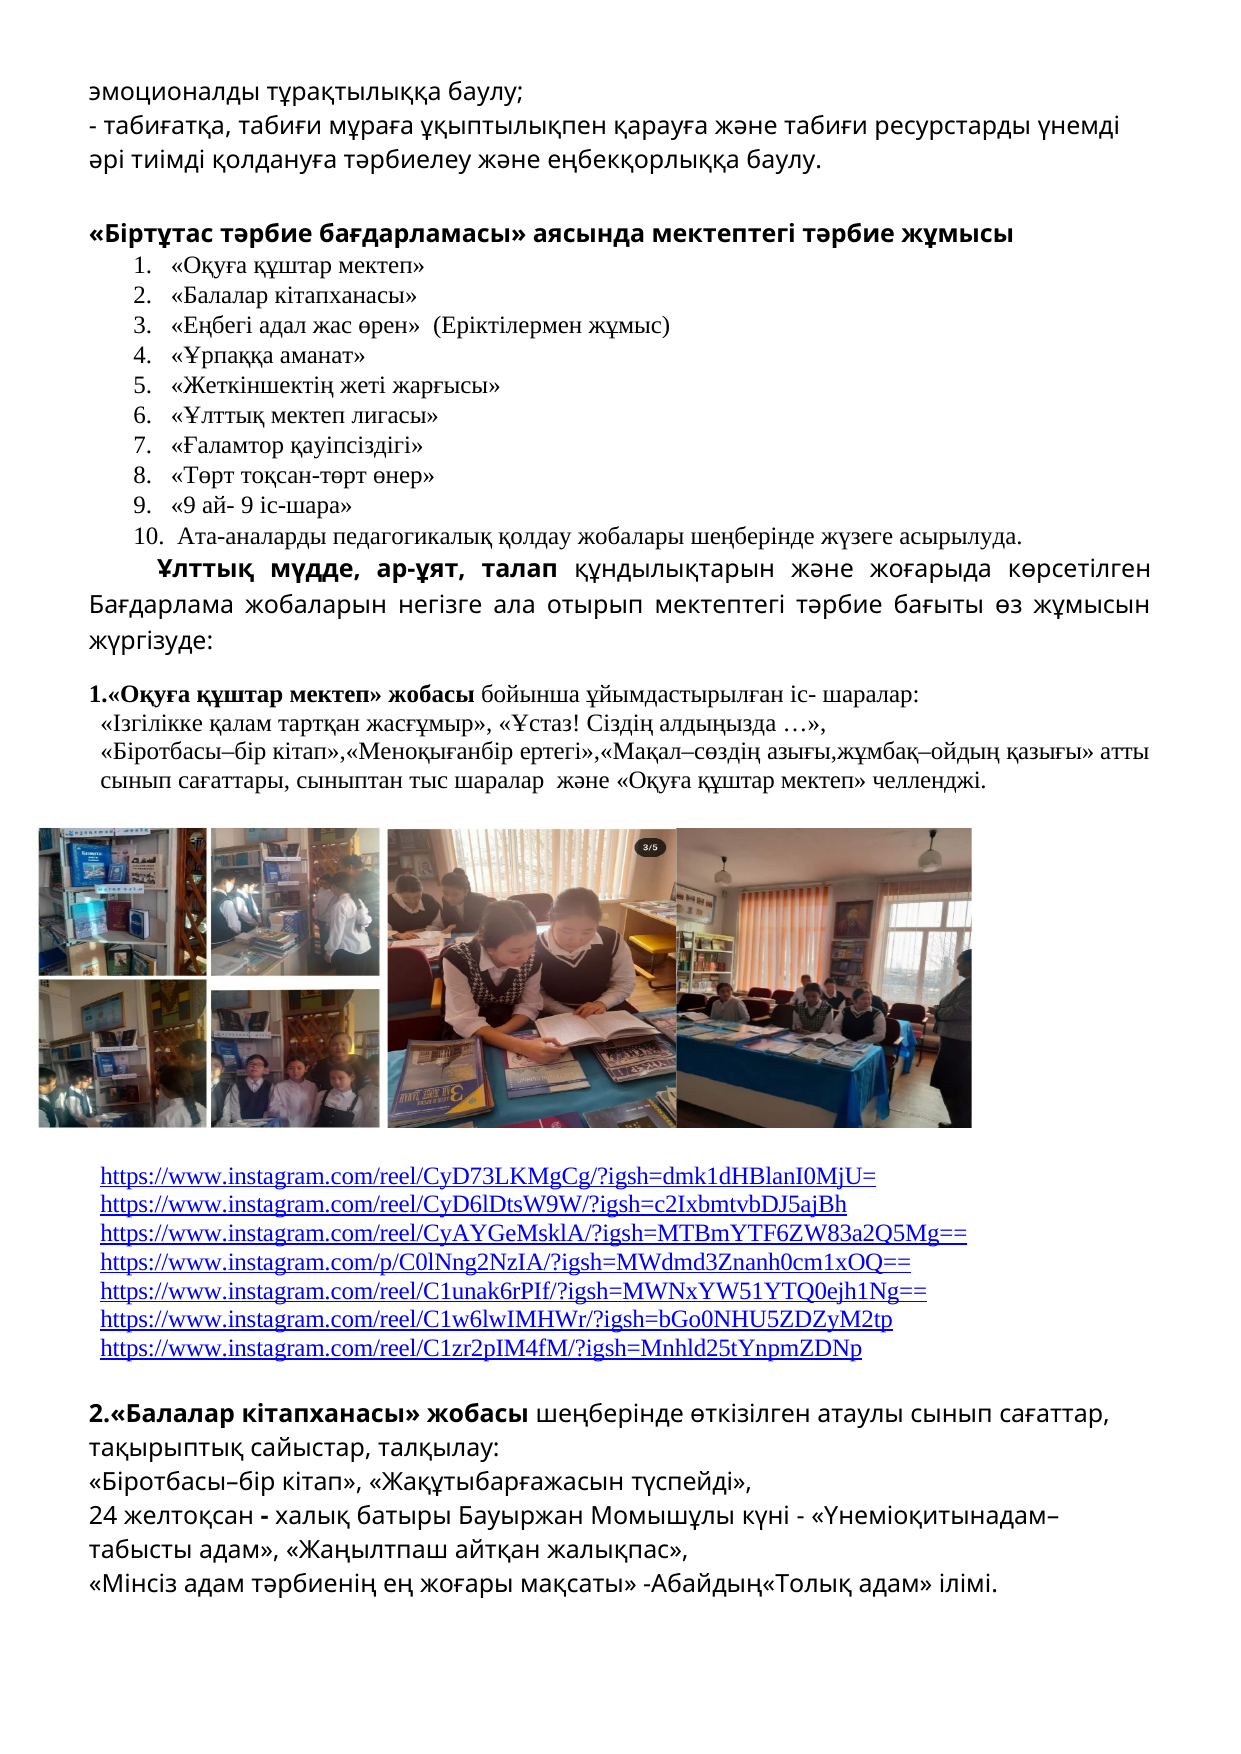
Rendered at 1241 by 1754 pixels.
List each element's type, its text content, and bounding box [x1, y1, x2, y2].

text https://www.instagram.com/reel/CyAYGeMsklA/?igsh=MTBmYTF6ZW83a2Q5Mg== [100, 1218, 1152, 1247]
text - табиғатқа, табиғи мұраға ұқыптылықпен қарауға және табиғи ресурстарды үнемді әрі тиімді қолдануға тәрбиелеу және еңбекқорлыққа баулу. [89, 108, 1152, 176]
text https://www.instagram.com/reel/C1zr2pIM4fM/?igsh=Mnhld25tYnpmZDNp [100, 1333, 1152, 1362]
list «Балалар кітапханасы» [133, 280, 1152, 309]
list «Ғаламтор қауіпсіздігі» [133, 430, 1152, 459]
text https://www.instagram.com/reel/CyD73LKMgCg/?igsh=dmk1dHBlanI0MjU= [100, 1161, 1152, 1189]
text «Ізгілікке қалам тартқан жасғұмыр», «Ұстаз! Сіздің алдыңызда …», [100, 708, 1152, 736]
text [89, 74, 1152, 108]
text https://www.instagram.com/reel/C1w6lwIMHWr/?igsh=bGo0NHU5ZDZyM2tp [100, 1304, 1152, 1333]
picture [29, 827, 972, 1128]
text 24 желтоқсан - халық батыры Бауыржан Момышұлы күні - «Үнеміоқитынадам– табысты адам», «Жаңылтпаш айтқан жалықпас», [89, 1498, 1152, 1566]
text 2.«Балалар кітапханасы» жобасы шеңберінде өткізілген атаулы сынып сағаттар, тақырыптық сайыстар, талқылау: [89, 1396, 1152, 1464]
list «Ұрпаққа аманат» [133, 340, 1152, 369]
text Ұлттық мүдде, ар-ұят, талап құндылықтарын және жоғарыда көрсетілген Бағдарлама жобаларын негізге ала отырып мектептегі тәрбие бағыты өз жұмысын жүргізуде: [29, 551, 1152, 656]
text «Біротбасы–бір кітап»,«Меноқығанбір ертегі»,«Мақал–сөздің азығы,жұмбақ–ойдың қазығы» атты сынып сағаттары, сыныптан тыс шаралар және «Оқуға құштар мектеп» челленджі. [100, 736, 1152, 794]
text https://www.instagram.com/reel/C1unak6rPIf/?igsh=MWNxYW51YTQ0ejh1Ng== [100, 1276, 1152, 1304]
text 1.«Оқуға құштар мектеп» жобасы бойынша ұйымдастырылған іс- шаралар: [89, 679, 1152, 708]
list Ата-аналарды педагогикалық қолдау жобалары шеңберінде жүзеге асырылуда. [133, 521, 1152, 549]
list «Еңбегі адал жас өрен» (Еріктілермен жұмыс) [133, 310, 1152, 339]
text https://www.instagram.com/reel/CyD6lDtsW9W/?igsh=c2IxbmtvbDJ5ajBh [100, 1189, 1152, 1218]
text https://www.instagram.com/p/C0lNng2NzIA/?igsh=MWdmd3Znanh0cm1xOQ== [100, 1247, 1152, 1276]
list «9 ай- 9 іс-шара» [133, 491, 1152, 519]
list «Жеткіншектің жеті жарғысы» [133, 370, 1152, 399]
text «Мінсіз адам тәрбиенің ең жоғары мақсаты» -Абайдың«Толық адам» ілімі. [89, 1566, 1152, 1600]
list «Төрт тоқсан-төрт өнер» [133, 461, 1152, 489]
text «Біротбасы–бір кітап», «Жақұтыбарғажасын түспейді», [89, 1464, 1152, 1498]
list «Оқуға құштар мектеп» [133, 250, 1152, 278]
list «Ұлттық мектеп лигасы» [133, 400, 1152, 429]
text «Біртұтас тәрбие бағдарламасы» аясында мектептегі тәрбие жұмысы [89, 216, 1152, 250]
